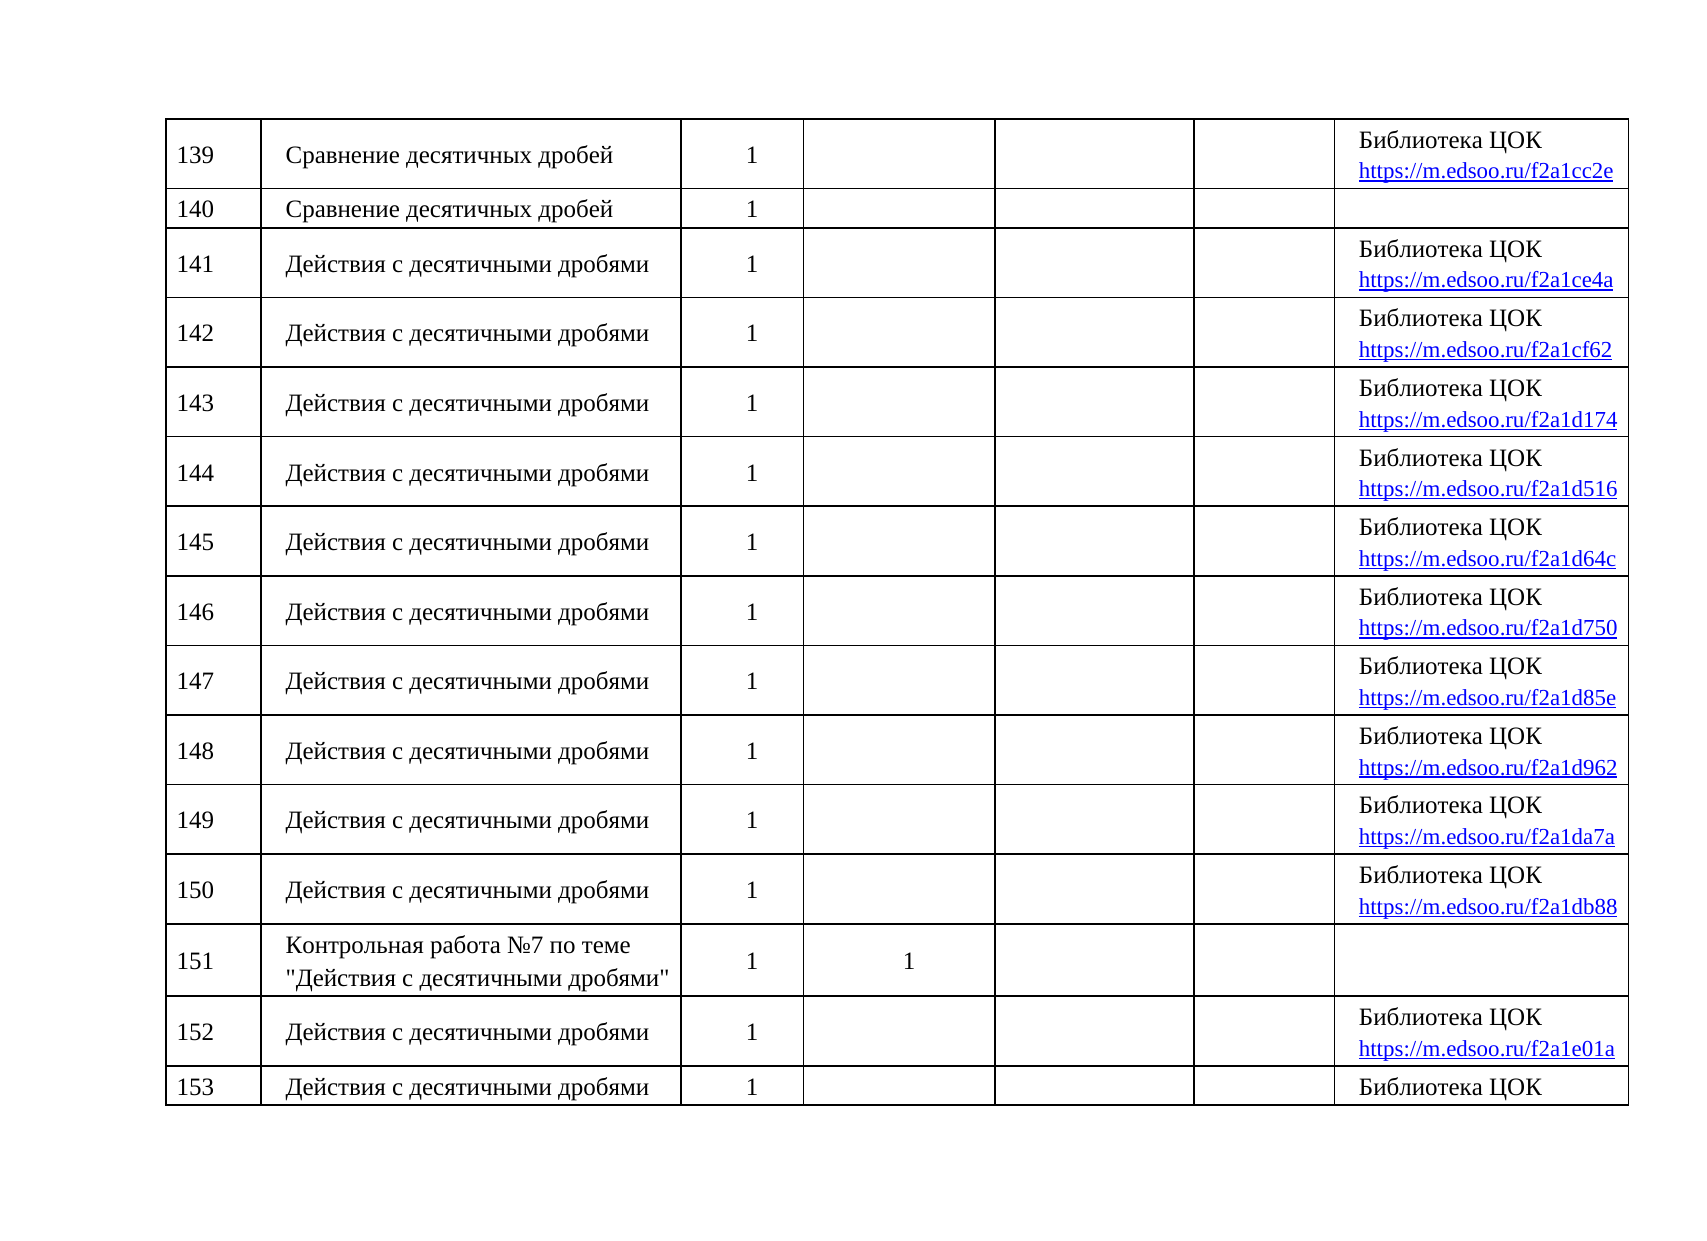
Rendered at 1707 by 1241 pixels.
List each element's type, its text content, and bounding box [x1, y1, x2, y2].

table_cell [804, 437, 994, 505]
table_cell 148 [167, 716, 260, 784]
table_cell 1 [682, 785, 803, 853]
table_cell [804, 120, 994, 188]
table_cell 146 [167, 577, 260, 644]
table_cell [1195, 716, 1334, 784]
table_cell 141 [167, 229, 260, 297]
table_cell 151 [167, 925, 260, 995]
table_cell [1335, 1067, 1628, 1104]
table_cell Библиотека ЦОК https://m.edsoo.ru/f2a1d750 [1335, 577, 1628, 644]
table_cell 1 [682, 298, 803, 366]
table_cell Действия с десятичными дробями [262, 577, 680, 644]
table_cell 145 [167, 507, 260, 575]
table_cell [804, 1067, 994, 1104]
table_cell 1 [682, 507, 803, 575]
table_cell 147 [167, 646, 260, 714]
table_cell 1 [682, 120, 803, 188]
table_cell 1 [682, 716, 803, 784]
table_cell Контрольная работа №7 по теме "Действия с десятичными дробями" [262, 925, 680, 995]
table_cell Действия с десятичными дробями [262, 646, 680, 714]
table_cell [804, 785, 994, 853]
table_cell 150 [167, 855, 260, 923]
table_cell [1195, 577, 1334, 644]
table_cell [1195, 997, 1334, 1065]
table_cell [996, 925, 1193, 995]
table_cell [804, 368, 994, 436]
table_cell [262, 120, 680, 188]
table_cell 142 [167, 298, 260, 366]
table_cell [1195, 855, 1334, 923]
table_cell Действия с десятичными дробями [262, 229, 680, 297]
table_cell [996, 368, 1193, 436]
table_cell 1 [682, 646, 803, 714]
table_cell Библиотека ЦОК https://m.edsoo.ru/f2a1db88 [1335, 855, 1628, 923]
table_cell [804, 229, 994, 297]
table_cell [804, 716, 994, 784]
table_cell 1 [682, 189, 803, 227]
table_cell [1195, 437, 1334, 505]
table_cell [1195, 646, 1334, 714]
table_cell [1195, 298, 1334, 366]
table_cell Библиотека ЦОК https://m.edsoo.ru/f2a1e01a [1335, 997, 1628, 1065]
table_cell [1195, 120, 1334, 188]
table_cell [1195, 925, 1334, 995]
table_cell [804, 577, 994, 644]
table_cell 1 [682, 1067, 803, 1104]
table_cell [1335, 925, 1628, 995]
table_cell [1195, 785, 1334, 853]
table_cell 143 [167, 368, 260, 436]
table_cell [804, 646, 994, 714]
table_cell 153 [167, 1067, 260, 1104]
table_cell Действия с десятичными дробями [262, 785, 680, 853]
table_cell Сравнение десятичных дробей [262, 189, 680, 227]
table_cell Библиотека ЦОК https://m.edsoo.ru/f2a1d962 [1335, 716, 1628, 784]
table_cell Действия с десятичными дробями [262, 716, 680, 784]
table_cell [262, 1067, 680, 1104]
table_cell 1 [682, 368, 803, 436]
table_cell [996, 189, 1193, 227]
table_cell [996, 298, 1193, 366]
table_cell Библиотека ЦОК https://m.edsoo.ru/f2a1d85e [1335, 646, 1628, 714]
table_cell [996, 507, 1193, 575]
table_cell [996, 997, 1193, 1065]
table_cell [996, 437, 1193, 505]
table_cell 1 [682, 925, 803, 995]
table_cell Действия с десятичными дробями [262, 997, 680, 1065]
table_cell 144 [167, 437, 260, 505]
table_cell 1 [682, 577, 803, 644]
table_cell Библиотека ЦОК https://m.edsoo.ru/f2a1d64c [1335, 507, 1628, 575]
table_cell [1195, 1067, 1334, 1104]
table_cell 1 [682, 997, 803, 1065]
table_cell 1 [682, 855, 803, 923]
table_cell [996, 646, 1193, 714]
table_cell [1335, 189, 1628, 227]
table_cell Библиотека ЦОК https://m.edsoo.ru/f2a1da7a [1335, 785, 1628, 853]
table_cell [804, 855, 994, 923]
table_cell [996, 229, 1193, 297]
table_cell 152 [167, 997, 260, 1065]
table_cell Библиотека ЦОК https://m.edsoo.ru/f2a1d174 [1335, 368, 1628, 436]
table_cell [1195, 229, 1334, 297]
table_cell 1 [682, 229, 803, 297]
table_cell Библиотека ЦОК https://m.edsoo.ru/f2a1d516 [1335, 437, 1628, 505]
table_cell 139 [167, 120, 260, 188]
table_cell Библиотека ЦОК https://m.edsoo.ru/f2a1cf62 [1335, 298, 1628, 366]
table_cell Действия с десятичными дробями [262, 368, 680, 436]
table_cell [804, 507, 994, 575]
table_cell [996, 785, 1193, 853]
table_cell [996, 716, 1193, 784]
table_cell 1 [804, 925, 994, 995]
table_cell Библиотека ЦОК https://m.edsoo.ru/f2a1cc2e [1335, 120, 1628, 188]
table_cell Действия с десятичными дробями [262, 437, 680, 505]
table_cell 140 [167, 189, 260, 227]
table_cell 1 [682, 437, 803, 505]
table_cell [804, 997, 994, 1065]
table_cell [996, 577, 1193, 644]
table_cell [1195, 189, 1334, 227]
table_cell Библиотека ЦОК https://m.edsoo.ru/f2a1ce4a [1335, 229, 1628, 297]
table_cell [996, 1067, 1193, 1104]
table_cell Действия с десятичными дробями [262, 298, 680, 366]
table_cell [804, 189, 994, 227]
table_cell [1195, 507, 1334, 575]
table_cell [1195, 368, 1334, 436]
table_cell [996, 120, 1193, 188]
table_cell Действия с десятичными дробями [262, 507, 680, 575]
table_cell [804, 298, 994, 366]
table_cell [996, 855, 1193, 923]
table_cell 149 [167, 785, 260, 853]
table_cell Действия с десятичными дробями [262, 855, 680, 923]
